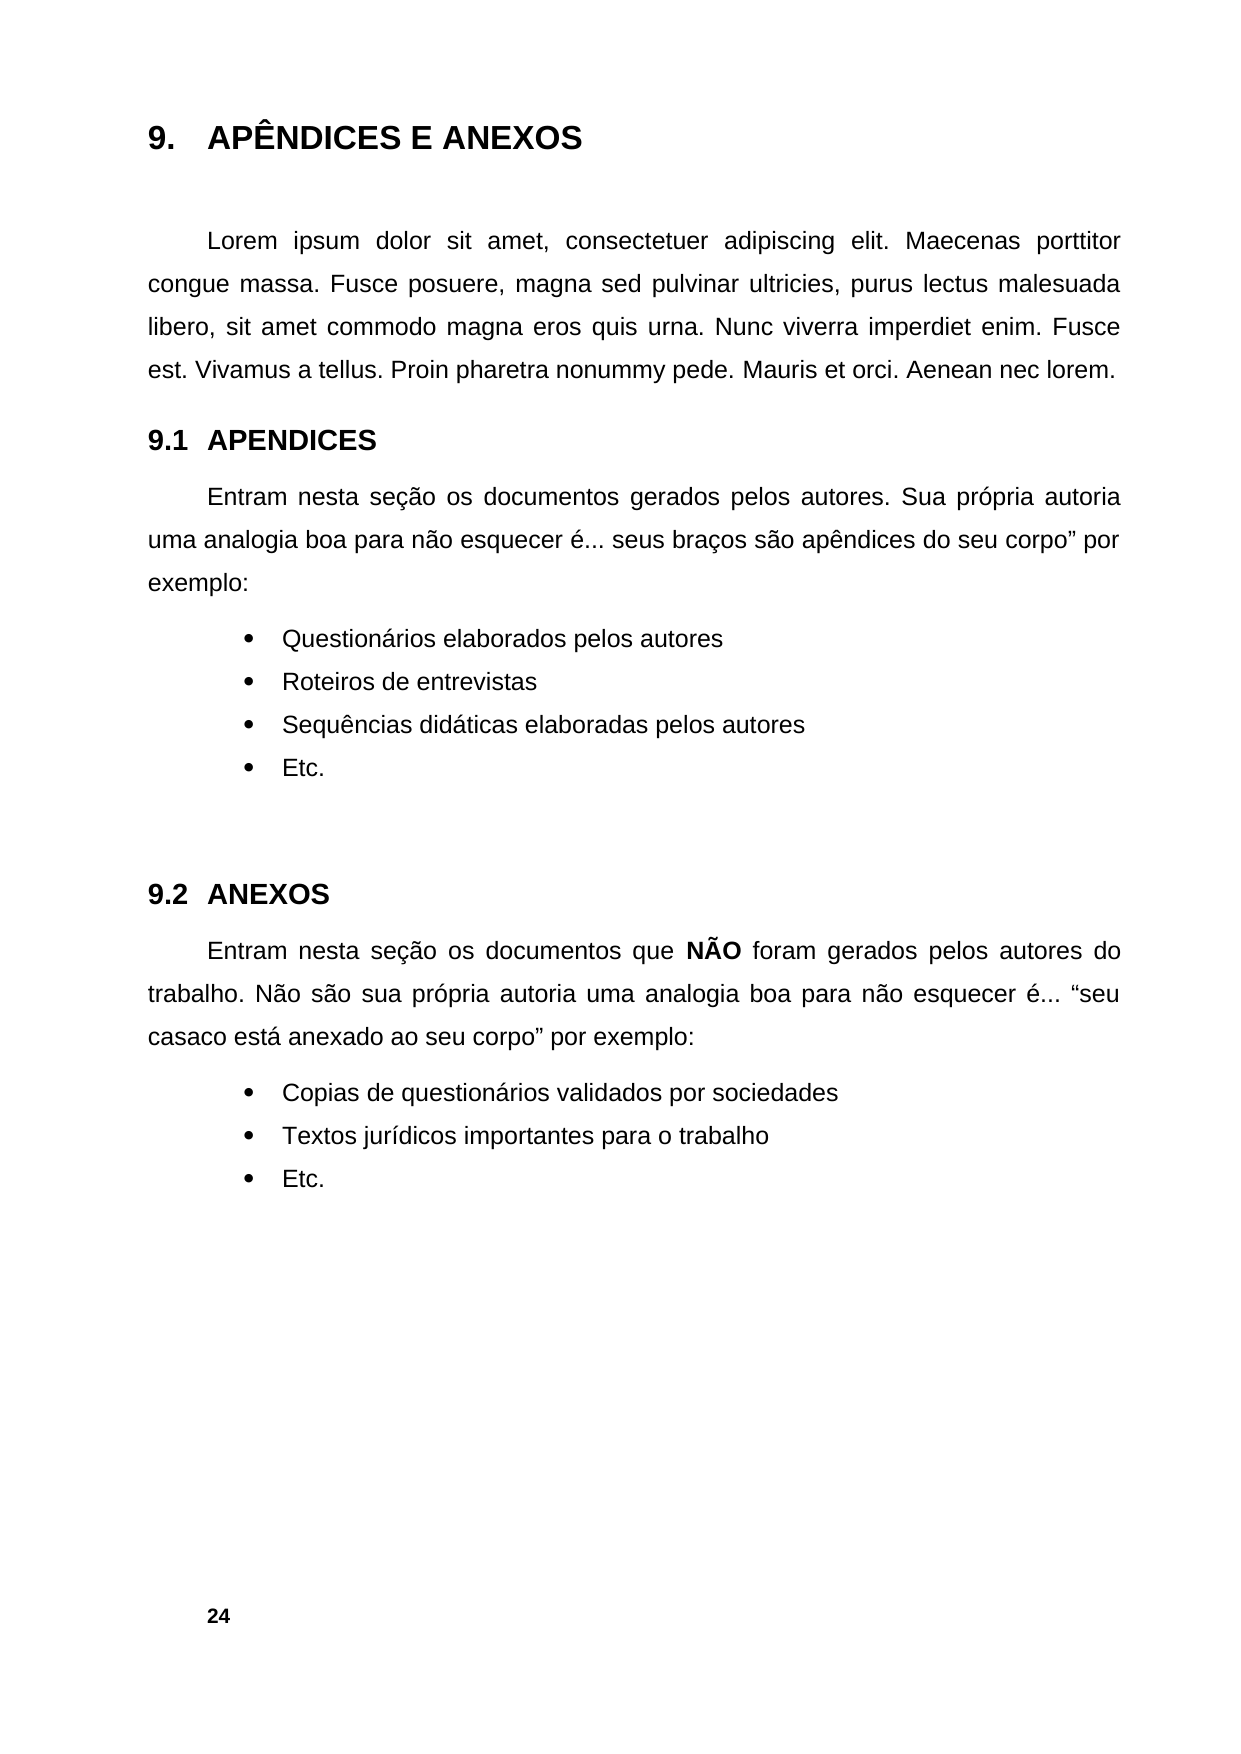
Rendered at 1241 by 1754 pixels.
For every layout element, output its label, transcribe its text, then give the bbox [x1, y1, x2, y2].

subtitle APENDICES [148, 423, 1122, 457]
list Questionários elaborados pelos autores [244, 624, 1122, 652]
list Etc. [244, 753, 1122, 782]
list Textos jurídicos importantes para o trabalho [244, 1121, 1122, 1150]
list Etc. [244, 1164, 1122, 1193]
list Sequências didáticas elaboradas pelos autores [244, 710, 1122, 739]
list Roteiros de entrevistas [244, 667, 1122, 696]
text Entram nesta seção os documentos gerados pelos autores. Sua própria autoria uma analogia boa para não esquecer é... seus braços são apêndices do seu corpo” por exemplo: [148, 482, 1122, 597]
subtitle APÊNDICES E ANEXOS [148, 118, 1122, 157]
text Entram nesta seção os documentos que NÃO foram gerados pelos autores do trabalho. Não são sua própria autoria uma analogia boa para não esquecer é... “seu casaco está anexado ao seu corpo” por exemplo: [148, 936, 1122, 1051]
list Copias de questionários validados por sociedades [244, 1078, 1122, 1106]
subtitle ANEXOS [148, 877, 1122, 911]
text Lorem ipsum dolor sit amet, consectetuer adipiscing elit. Maecenas porttitor congue massa. Fusce posuere, magna sed pulvinar ultricies, purus lectus malesuada libero, sit amet commodo magna eros quis urna. Nunc viverra imperdiet enim. Fusce est. Vivamus a tellus. Proin pharetra nonummy pede. Mauris et orci. Aenean nec lorem. [148, 226, 1122, 384]
